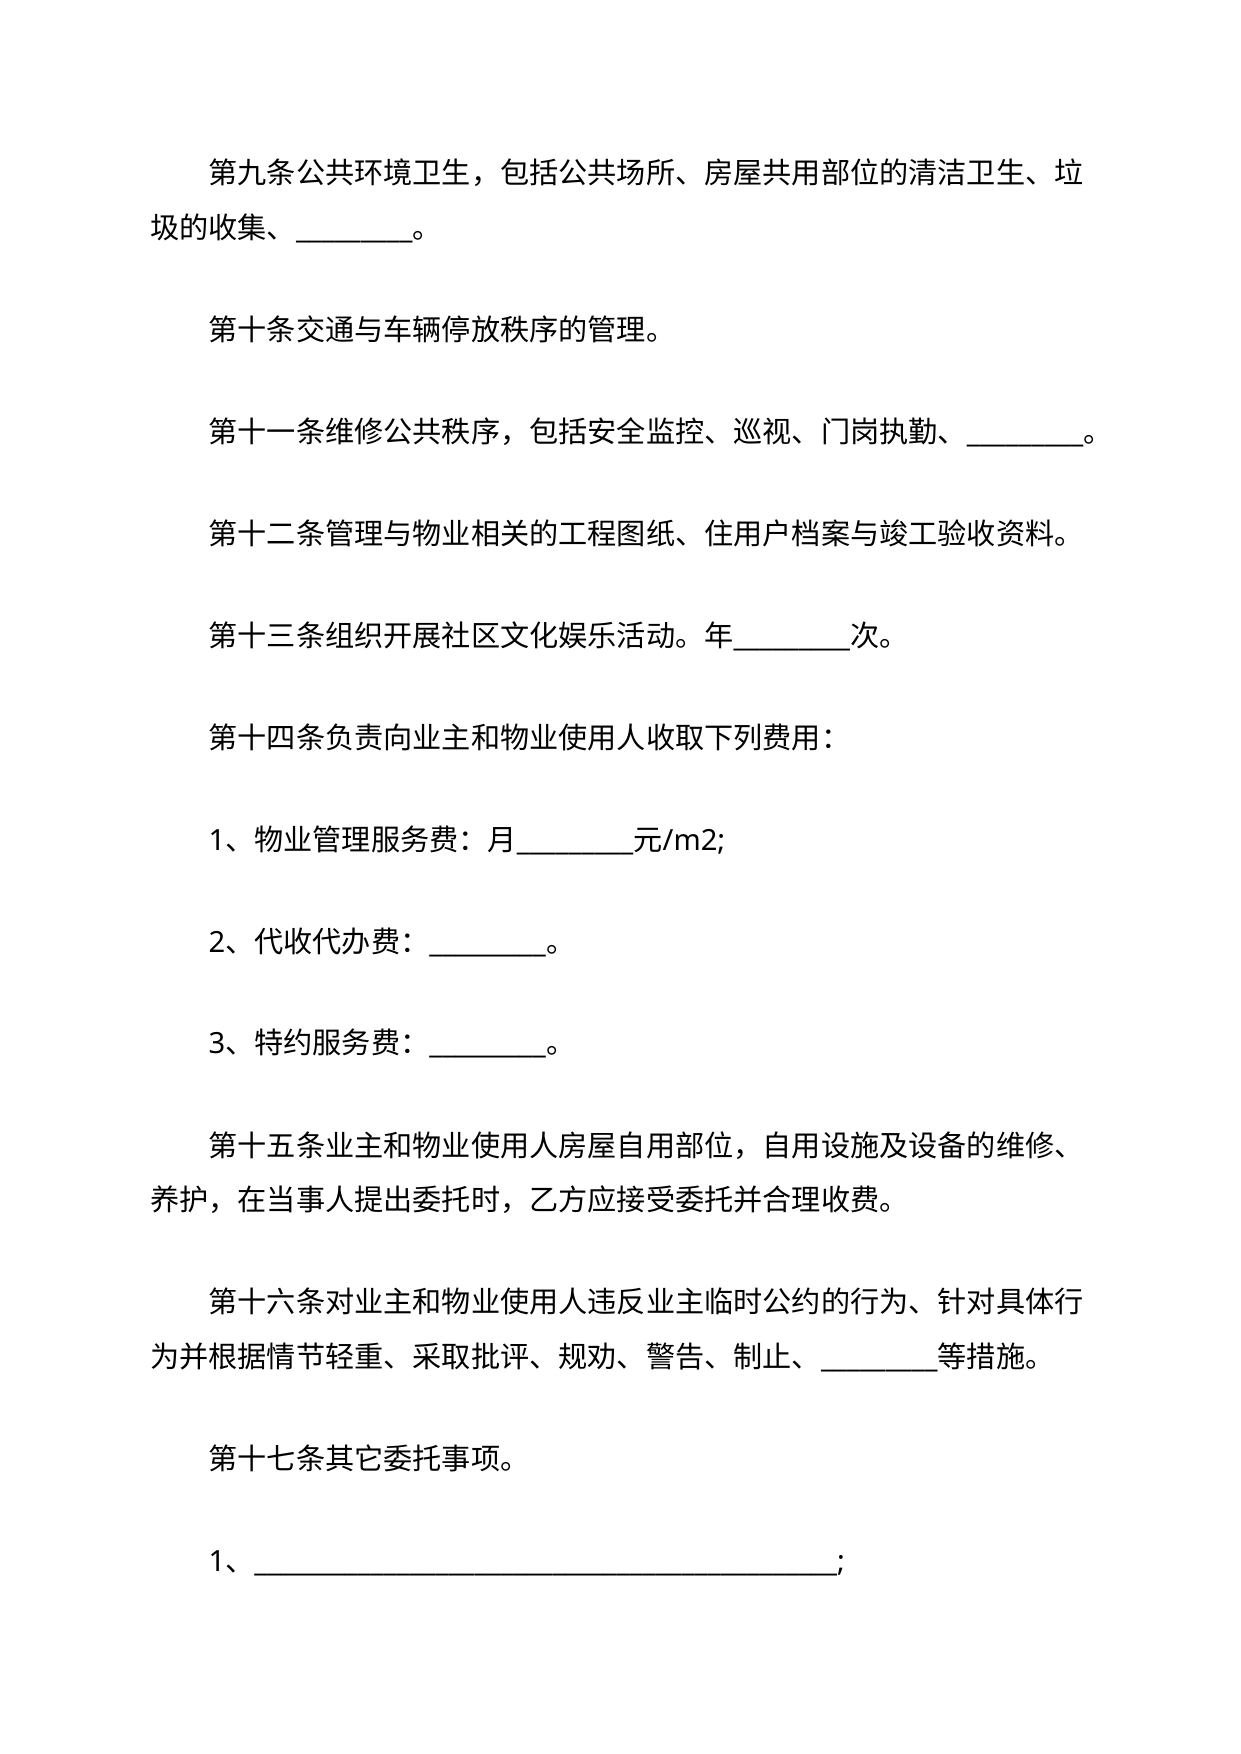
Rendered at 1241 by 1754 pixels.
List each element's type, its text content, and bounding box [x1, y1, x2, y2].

text 第十条交通与车辆停放秩序的管理。 [150, 307, 1090, 349]
text 2、代收代办费：_________。 [150, 918, 1090, 961]
text 第九条公共环境卫生，包括公共场所、房屋共用部位的清洁卫生、垃圾的收集、_________。 [150, 150, 1090, 247]
text 1、物业管理服务费：月_________元/m2; [150, 816, 1090, 858]
text 第十五条业主和物业使用人房屋自用部位，自用设施及设备的维修、养护，在当事人提出委托时，乙方应接受委托并合理收费。 [150, 1122, 1090, 1219]
text 第十六条对业主和物业使用人违反业主临时公约的行为、针对具体行为并根据情节轻重、采取批评、规劝、警告、制止、_________等措施。 [150, 1279, 1090, 1376]
text 1、_____________________________________________; [150, 1537, 1090, 1580]
text 第十三条组织开展社区文化娱乐活动。年_________次。 [150, 612, 1090, 655]
text 第十七条其它委托事项。 [150, 1436, 1090, 1478]
text 第十四条负责向业主和物业使用人收取下列费用： [150, 714, 1090, 757]
text 3、特约服务费：_________。 [150, 1020, 1090, 1062]
text 第十二条管理与物业相关的工程图纸、住用户档案与竣工验收资料。 [150, 511, 1090, 553]
text 第十一条维修公共秩序，包括安全监控、巡视、门岗执勤、_________。 [150, 409, 1090, 451]
